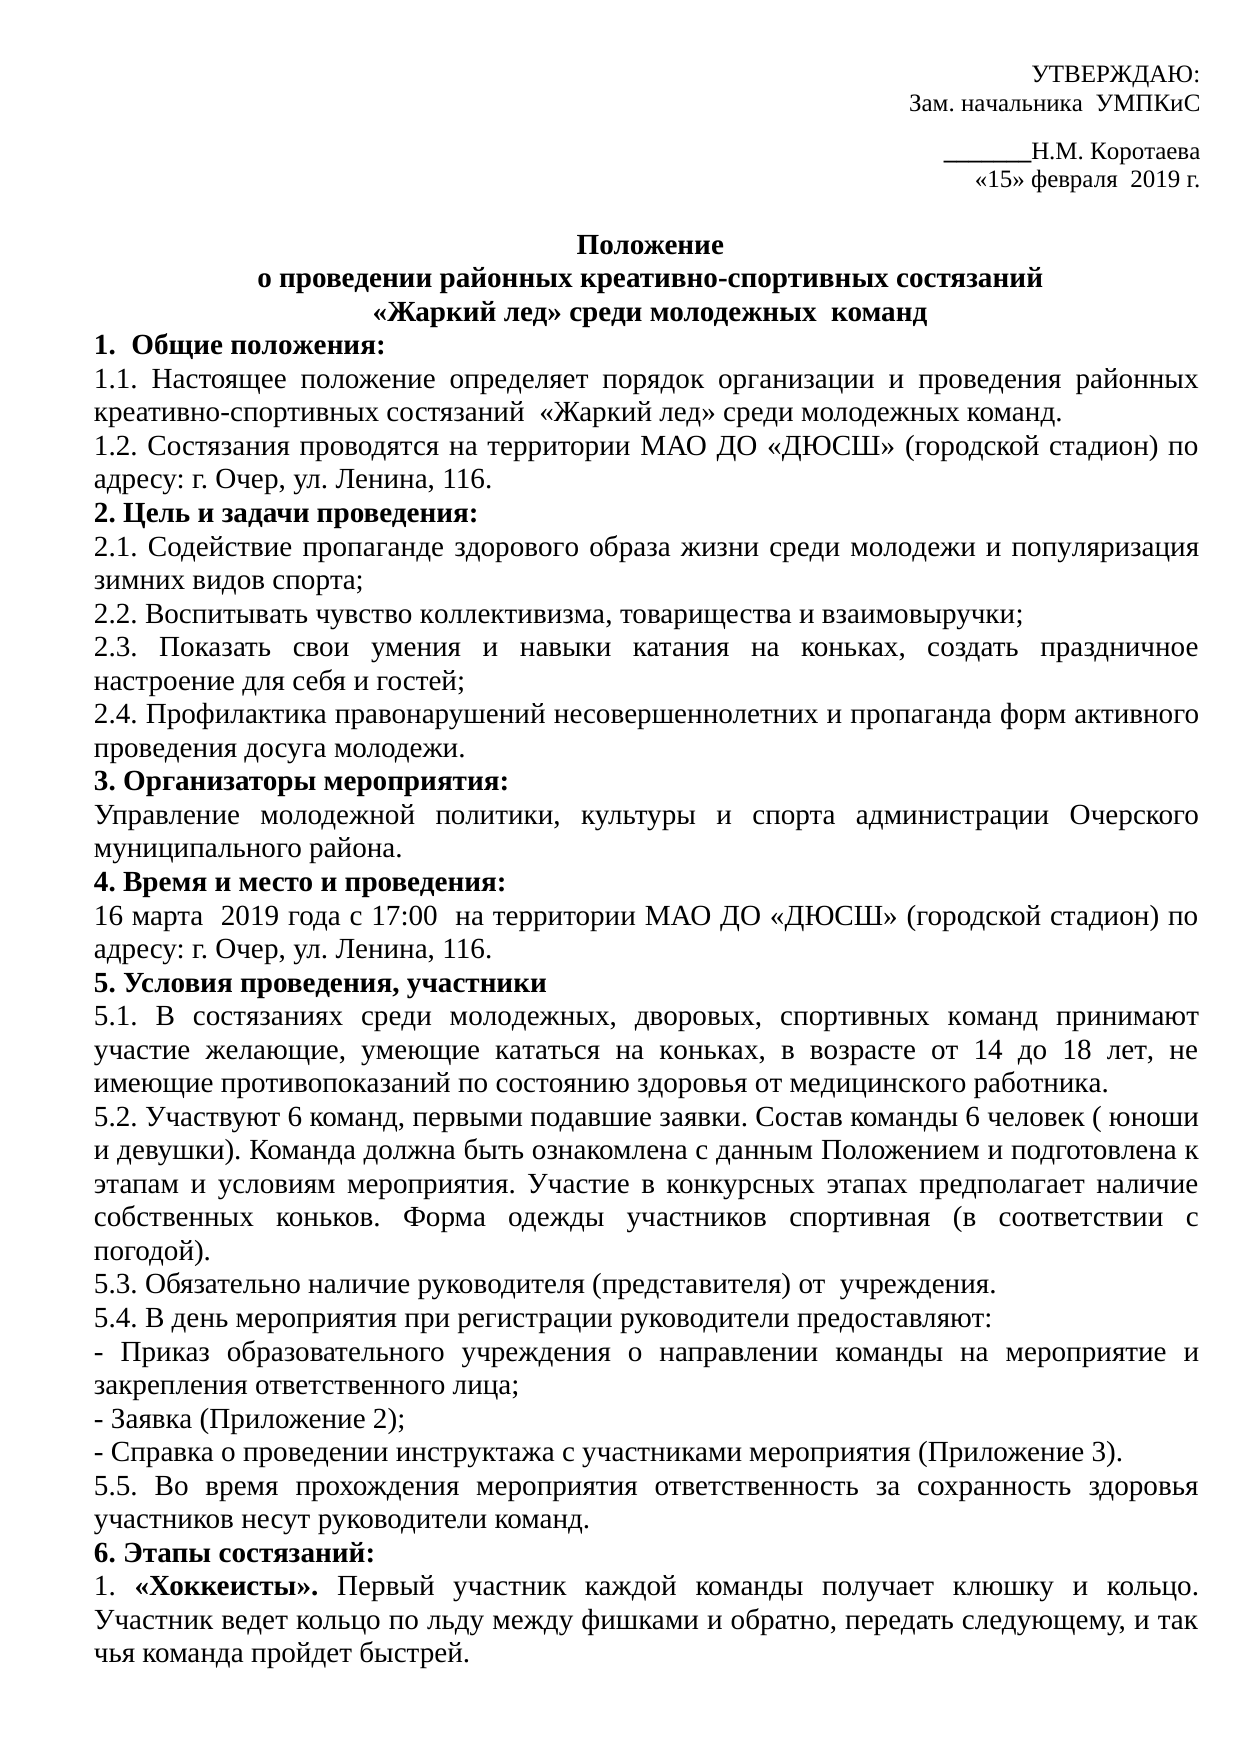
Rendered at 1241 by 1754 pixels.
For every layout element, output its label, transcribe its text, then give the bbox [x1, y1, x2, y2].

text 5.5. Во время прохождения мероприятия ответственность за сохранность здоровья участников несут руководители команд. [94, 1468, 1200, 1535]
text 1. «Хоккеисты». Первый участник каждой команды получает клюшку и кольцо. Участник ведет кольцо по льду между фишками и обратно, передать следующему, и так чья команда пройдет быстрей. [94, 1568, 1200, 1669]
text 5.3. Обязательно наличие руководителя (представителя) от учреждения. [94, 1267, 1200, 1300]
text - Заявка (Приложение 2); [94, 1401, 1200, 1434]
text - Приказ образовательного учреждения о направлении команды на мероприятие и закрепления ответственного лица; [94, 1334, 1200, 1401]
text 5. Условия проведения, участники [94, 965, 1200, 998]
text 2.1. Содействие пропаганде здорового образа жизни среди молодежи и популяризация зимних видов спорта; [94, 529, 1200, 596]
text 3. Организаторы мероприятия: [94, 763, 1200, 797]
text Управление молодежной политики, культуры и спорта администрации Очерского муниципального района. [94, 797, 1200, 864]
text 1.2. Состязания проводятся на территории МАО ДО «ДЮСШ» (городской стадион) по адресу: г. Очер, ул. Ленина, 116. [94, 428, 1200, 495]
text 6. Этапы состязаний: [94, 1535, 1200, 1568]
text Положение [100, 227, 1200, 260]
text 16 марта 2019 года с 17:00 на территории МАО ДО «ДЮСШ» (городской стадион) по адресу: г. Очер, ул. Ленина, 116. [94, 898, 1200, 965]
text - Справка о проведении инструктажа с участниками мероприятия (Приложение 3). [94, 1434, 1200, 1468]
text 2.2. Воспитывать чувство коллективизма, товарищества и взаимовыручки; [94, 596, 1200, 629]
text Зам. начальника умпкис [94, 88, 1200, 117]
text 1.1. Настоящее положение определяет порядок организации и проведения районных креативно-спортивных состязаний «Жаркий лед» среди молодежных команд. [94, 361, 1200, 428]
text 5.1. В состязаниях среди молодежных, дворовых, спортивных команд принимают участие желающие, умеющие кататься на коньках, в возрасте от 14 до 18 лет, не имеющие противопоказаний по состоянию здоровья от медицинского работника. [94, 998, 1200, 1099]
text 2.3. Показать свои умения и навыки катания на коньках, создать праздничное настроение для себя и гостей; [94, 629, 1200, 696]
text 5.4. В день мероприятия при регистрации руководители предоставляют: [94, 1300, 1200, 1334]
text о проведении районных креативно-спортивных состязаний [100, 260, 1200, 294]
list Общие положения: [94, 327, 1200, 361]
text 2.4. Профилактика правонарушений несовершеннолетних и пропаганда форм активного проведения досуга молодежи. [94, 696, 1200, 763]
text «15» февраля 2019 г. [94, 164, 1200, 193]
text 5.2. Участвуют 6 команд, первыми подавшие заявки. Состав команды 6 человек ( юноши и девушки). Команда должна быть ознакомлена с данным Положением и подготовлена к этапам и условиям мероприятия. Участие в конкурсных этапах предполагает наличие собственных коньков. Форма одежды участников спортивная (в соответствии с погодой). [94, 1099, 1200, 1267]
text 4. Время и место и проведения: [94, 864, 1200, 898]
title _______Н.М. Коротаева [94, 136, 1200, 164]
text 2. Цель и задачи проведения: [94, 495, 1195, 529]
text «Жаркий лед» среди молодежных команд [100, 294, 1200, 327]
text Утверждаю: [94, 59, 1200, 88]
